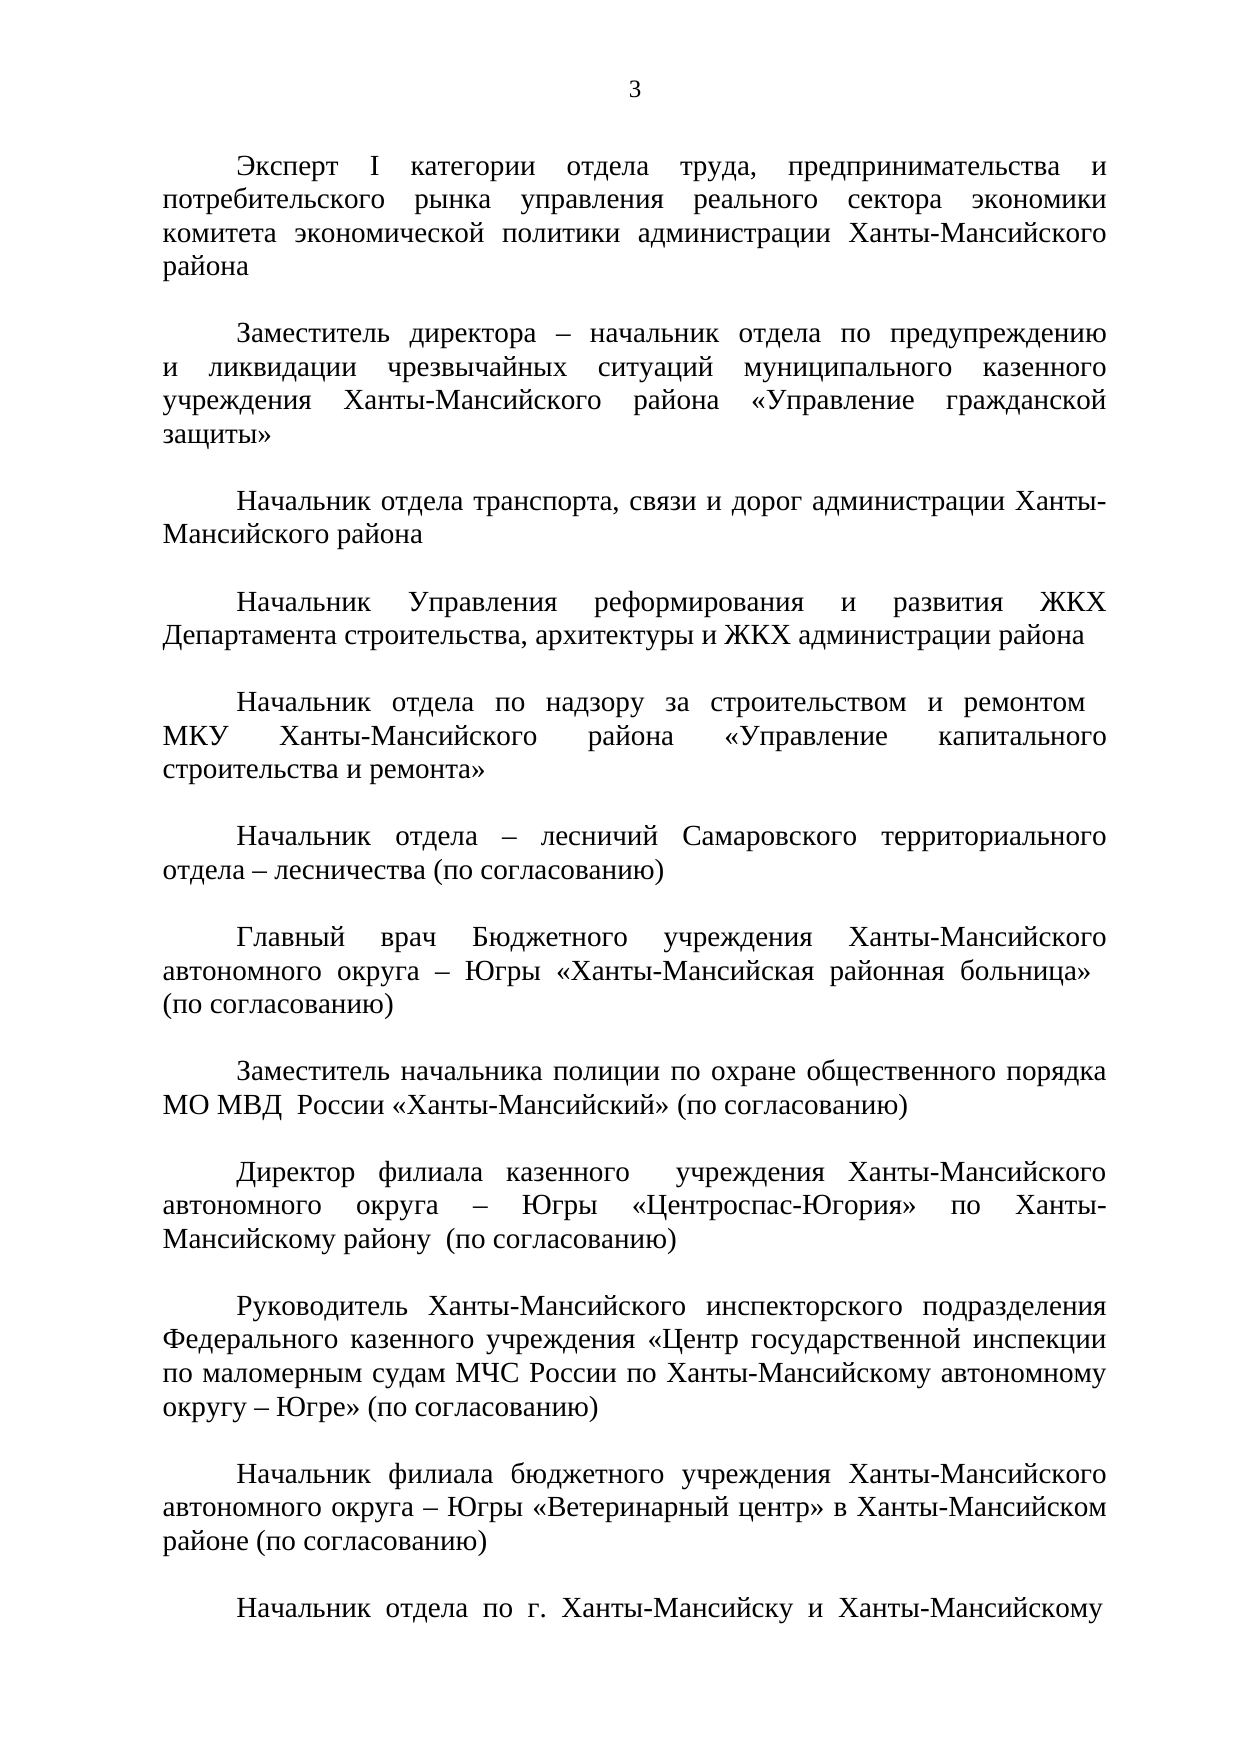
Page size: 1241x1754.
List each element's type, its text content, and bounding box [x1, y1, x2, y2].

text Руководитель Ханты-Мансийского инспекторского подразделения Федерального казенного учреждения «Центр государственной инспекции по маломерным судам МЧС России по Ханты-Мансийскому автономному округу – Югре» (по согласованию) [162, 1288, 1107, 1422]
text Начальник отдела – лесничий Самаровского территориального отдела – лесничества (по согласованию) [162, 818, 1107, 886]
text Директор филиала казенного учреждения Ханты-Мансийского автономного округа – Югры «Центроспас-Югория» по Ханты-Мансийскому району (по согласованию) [162, 1154, 1107, 1254]
text Главный врач Бюджетного учреждения Ханты-Мансийского автономного округа – Югры «Ханты-Мансийская районная больница» (по согласованию) [162, 919, 1107, 1020]
text Заместитель директора – начальник отдела по предупреждению и ликвидации чрезвычайных ситуаций муниципального казенного учреждения Ханты-Мансийского района «Управление гражданской защиты» [162, 315, 1107, 449]
text Эксперт I категории отдела труда, предпринимательства и потребительского рынка управления реального сектора экономики комитета экономической политики администрации Ханты-Мансийского района [162, 148, 1107, 282]
text Начальник отдела по надзору за строительством и ремонтом МКУ Ханты-Мансийского района «Управление капитального строительства и ремонта» [162, 684, 1107, 785]
text Начальник филиала бюджетного учреждения Ханты-Мансийского автономного округа – Югры «Ветеринарный центр» в Ханты-Мансийском районе (по согласованию) [162, 1456, 1107, 1556]
text Заместитель начальника полиции по охране общественного порядка МО МВД России «Ханты-Мансийский» (по согласованию) [162, 1053, 1107, 1120]
text Начальник отдела транспорта, связи и дорог администрации Ханты-Мансийского района [162, 483, 1107, 550]
text Начальник Управления реформирования и развития ЖКХ Департамента строительства, архитектуры и ЖКХ администрации района [162, 584, 1107, 651]
text Начальник отдела по г. Ханты-Мансийску и Ханты-Мансийскому [162, 1590, 1107, 1623]
